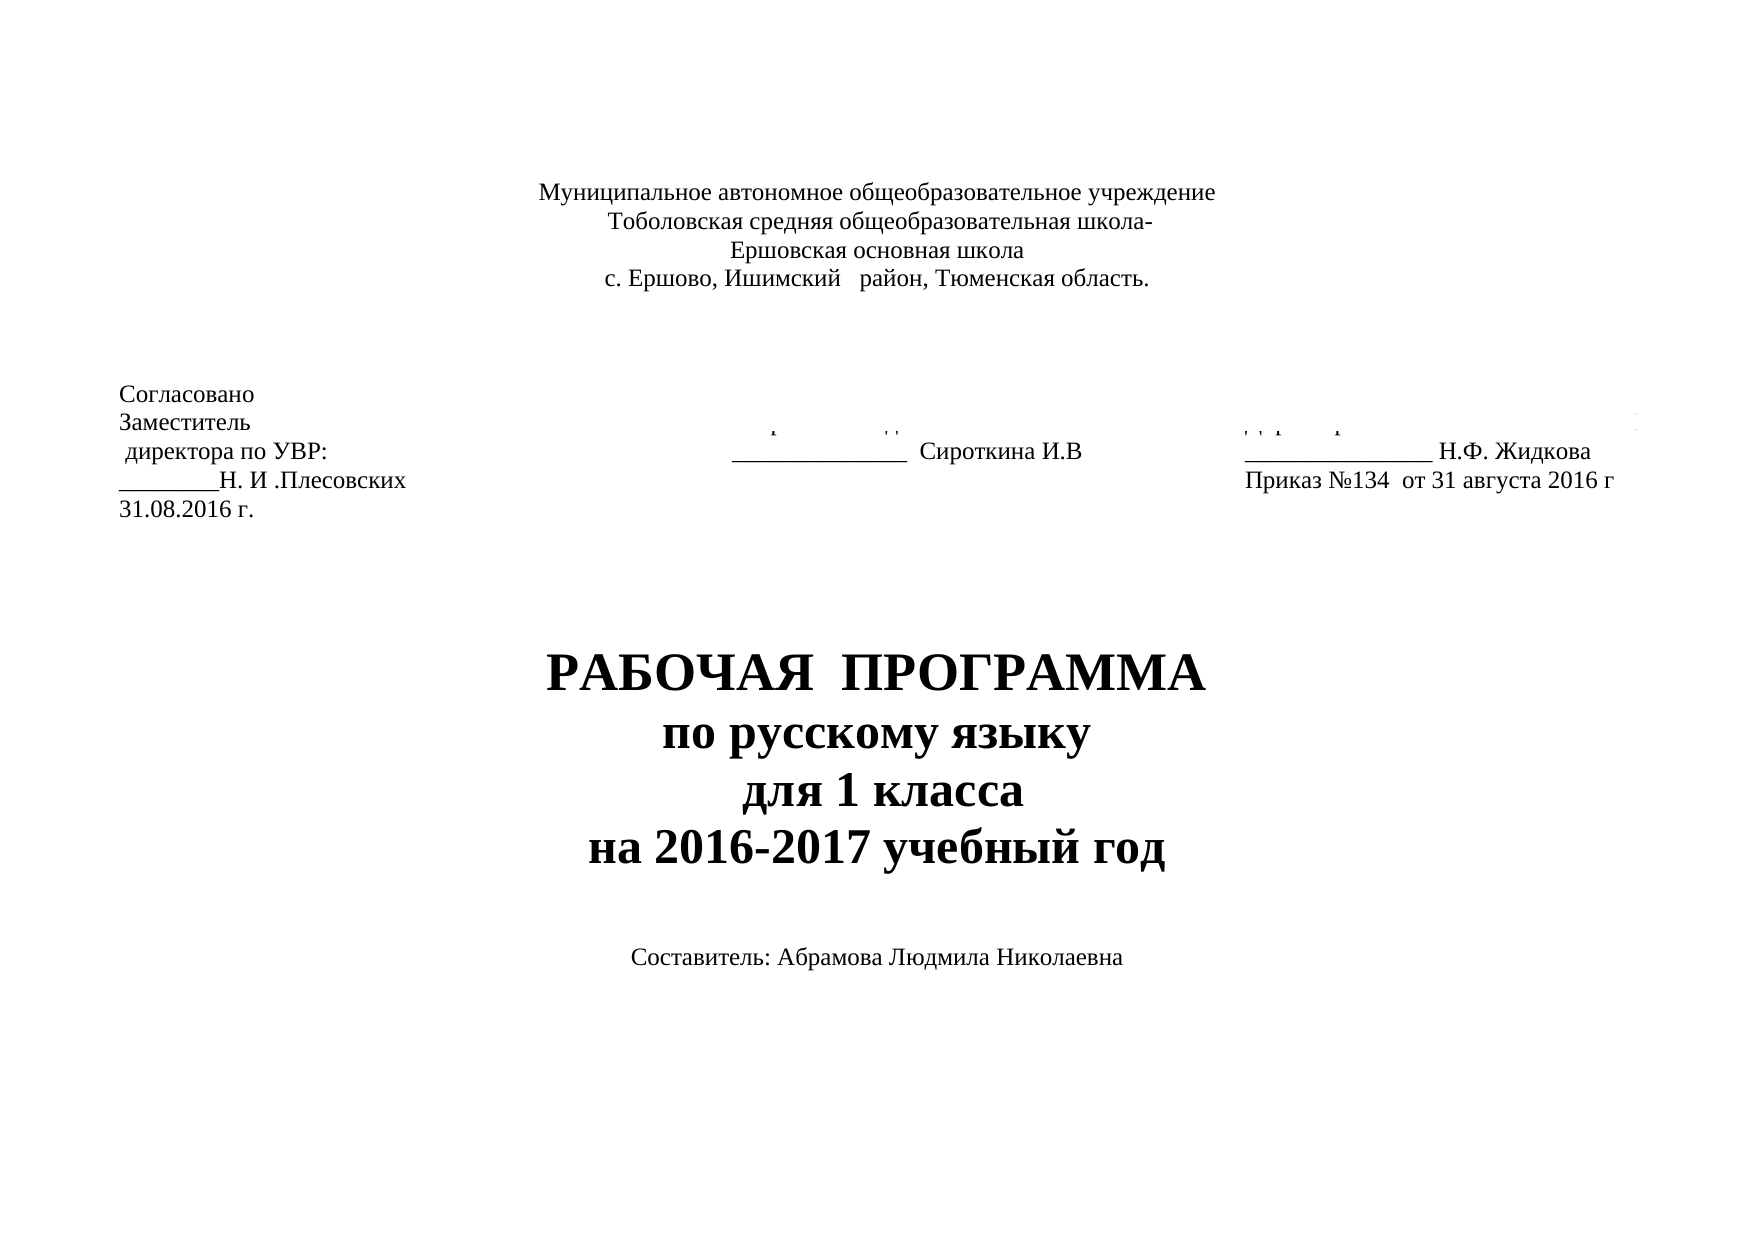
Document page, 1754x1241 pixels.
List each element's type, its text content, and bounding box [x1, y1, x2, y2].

text по русскому языку [118, 702, 1636, 760]
text РАБОЧАЯ ПРОГРАММА [118, 640, 1636, 702]
text с. Ершово, Ишимский район, Тюменская область. [118, 263, 1636, 292]
text Составитель: Абрамова Людмила Николаевна [118, 942, 1636, 971]
text Тоболовская средняя общеобразовательная школа- [118, 206, 1636, 235]
text Ершовская основная школа [118, 235, 1636, 263]
text на 2016-2017 учебный год [118, 817, 1636, 875]
text для 1 класса [118, 760, 1636, 817]
text Муниципальное автономное общеобразовательное учреждение [118, 177, 1636, 206]
